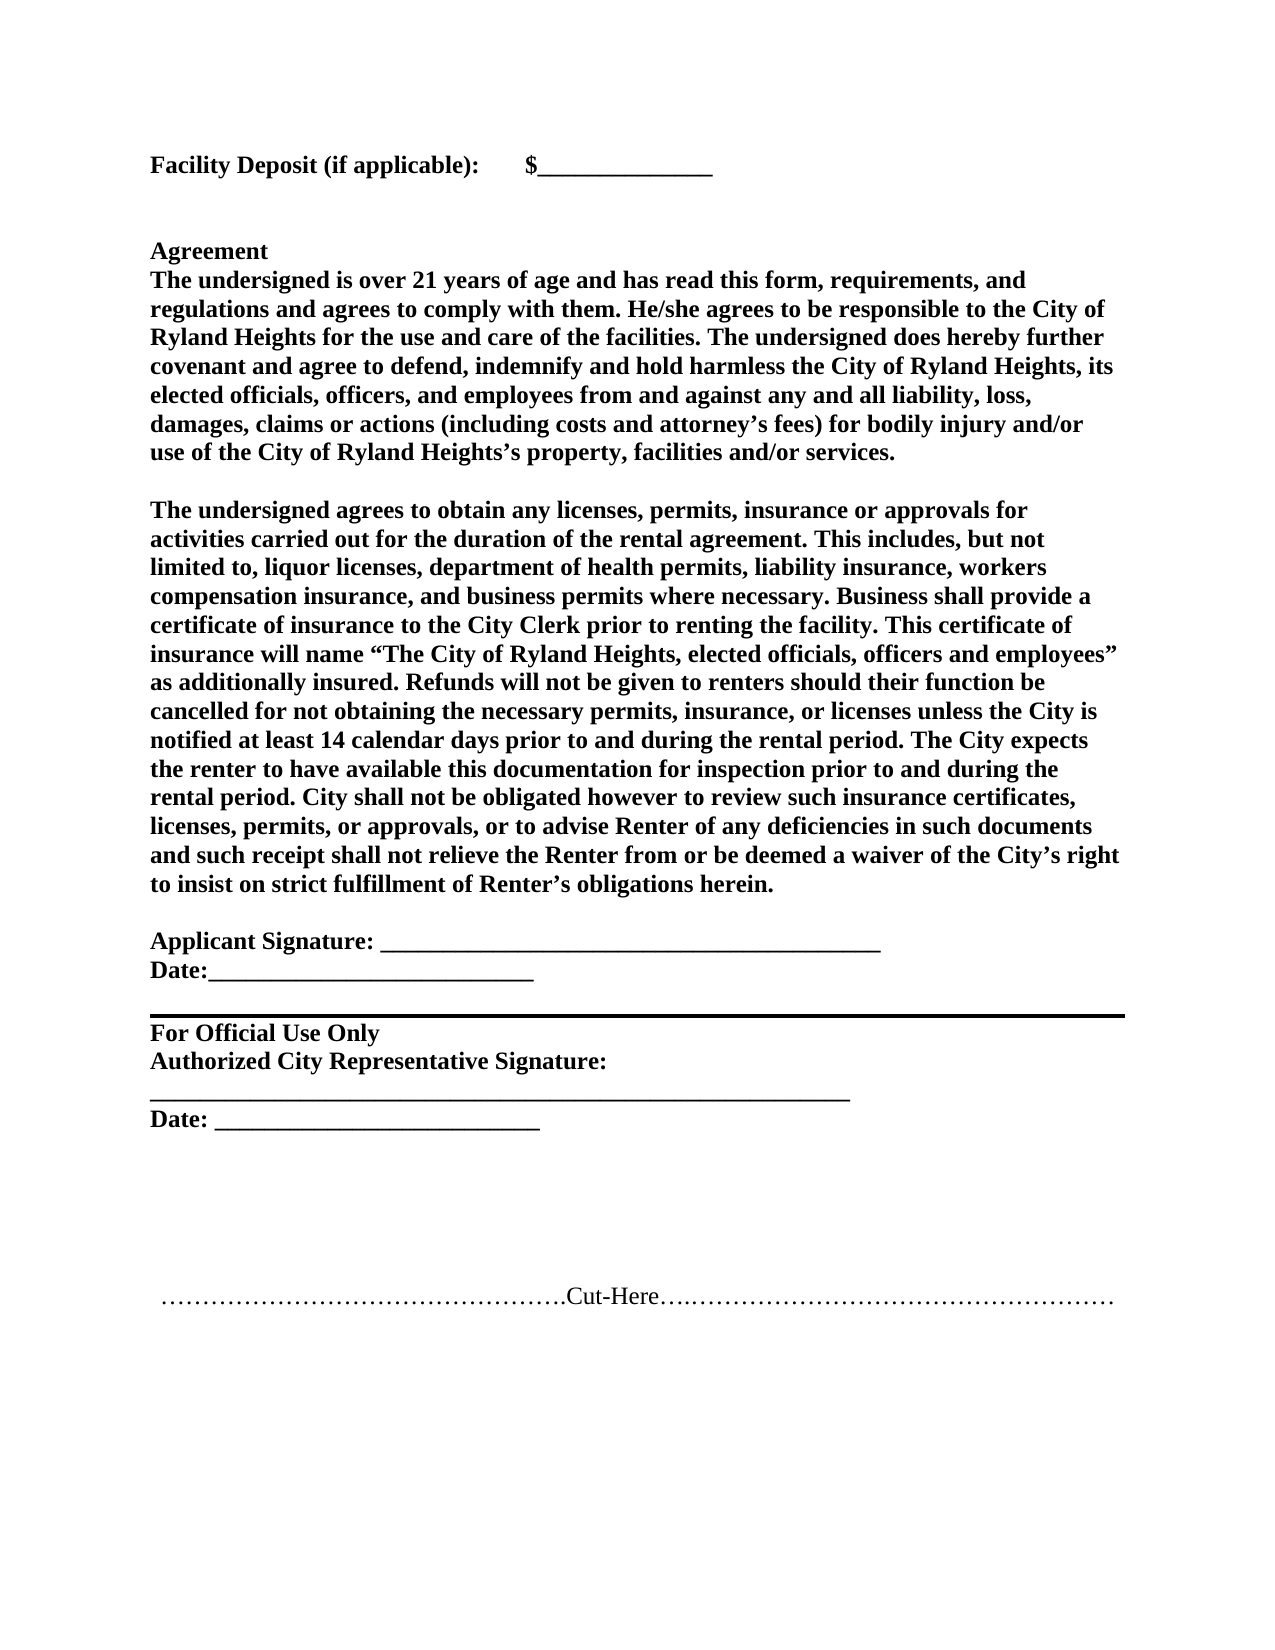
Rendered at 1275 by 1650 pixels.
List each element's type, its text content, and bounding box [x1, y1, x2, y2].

text Authorized City Representative Signature: ________________________________________________________ [150, 1046, 1125, 1104]
text For Official Use Only [150, 1018, 1125, 1046]
text Facility Deposit (if applicable): $______________ [150, 150, 1125, 179]
text Agreement [150, 236, 1125, 265]
text ………………………………………….Cut-Here….…………………………………………… [150, 1281, 1125, 1310]
text The undersigned agrees to obtain any licenses, permits, insurance or approvals for activities carried out for the duration of the rental agreement. This includes, but not limited to, liquor licenses, department of health permits, liability insurance, workers compensation insurance, and business permits where necessary. Business shall provide a certificate of insurance to the City Clerk prior to renting the facility. This certificate of insurance will name “The City of Ryland Heights, elected officials, officers and employees” as additionally insured. Refunds will not be given to renters should their function be cancelled for not obtaining the necessary permits, insurance, or licenses unless the City is notified at least 14 calendar days prior to and during the rental period. The City expects the renter to have available this documentation for inspection prior to and during the rental period. City shall not be obligated however to review such insurance certificates, licenses, permits, or approvals, or to advise Renter of any deficiencies in such documents and such receipt shall not relieve the Renter from or be deemed a waiver of the City’s right to insist on strict fulfillment of Renter’s obligations herein. [150, 495, 1125, 897]
text Date: __________________________ [150, 1104, 1125, 1133]
text The undersigned is over 21 years of age and has read this form, requirements, and regulations and agrees to comply with them. He/she agrees to be responsible to the City of Ryland Heights for the use and care of the facilities. The undersigned does hereby further covenant and agree to defend, indemnify and hold harmless the City of Ryland Heights, its elected officials, officers, and employees from and against any and all liability, loss, damages, claims or actions (including costs and attorney’s fees) for bodily injury and/or use of the City of Ryland Heights’s property, facilities and/or services. [150, 265, 1125, 466]
text Applicant Signature: ________________________________________ Date:__________________________ [150, 926, 1125, 984]
